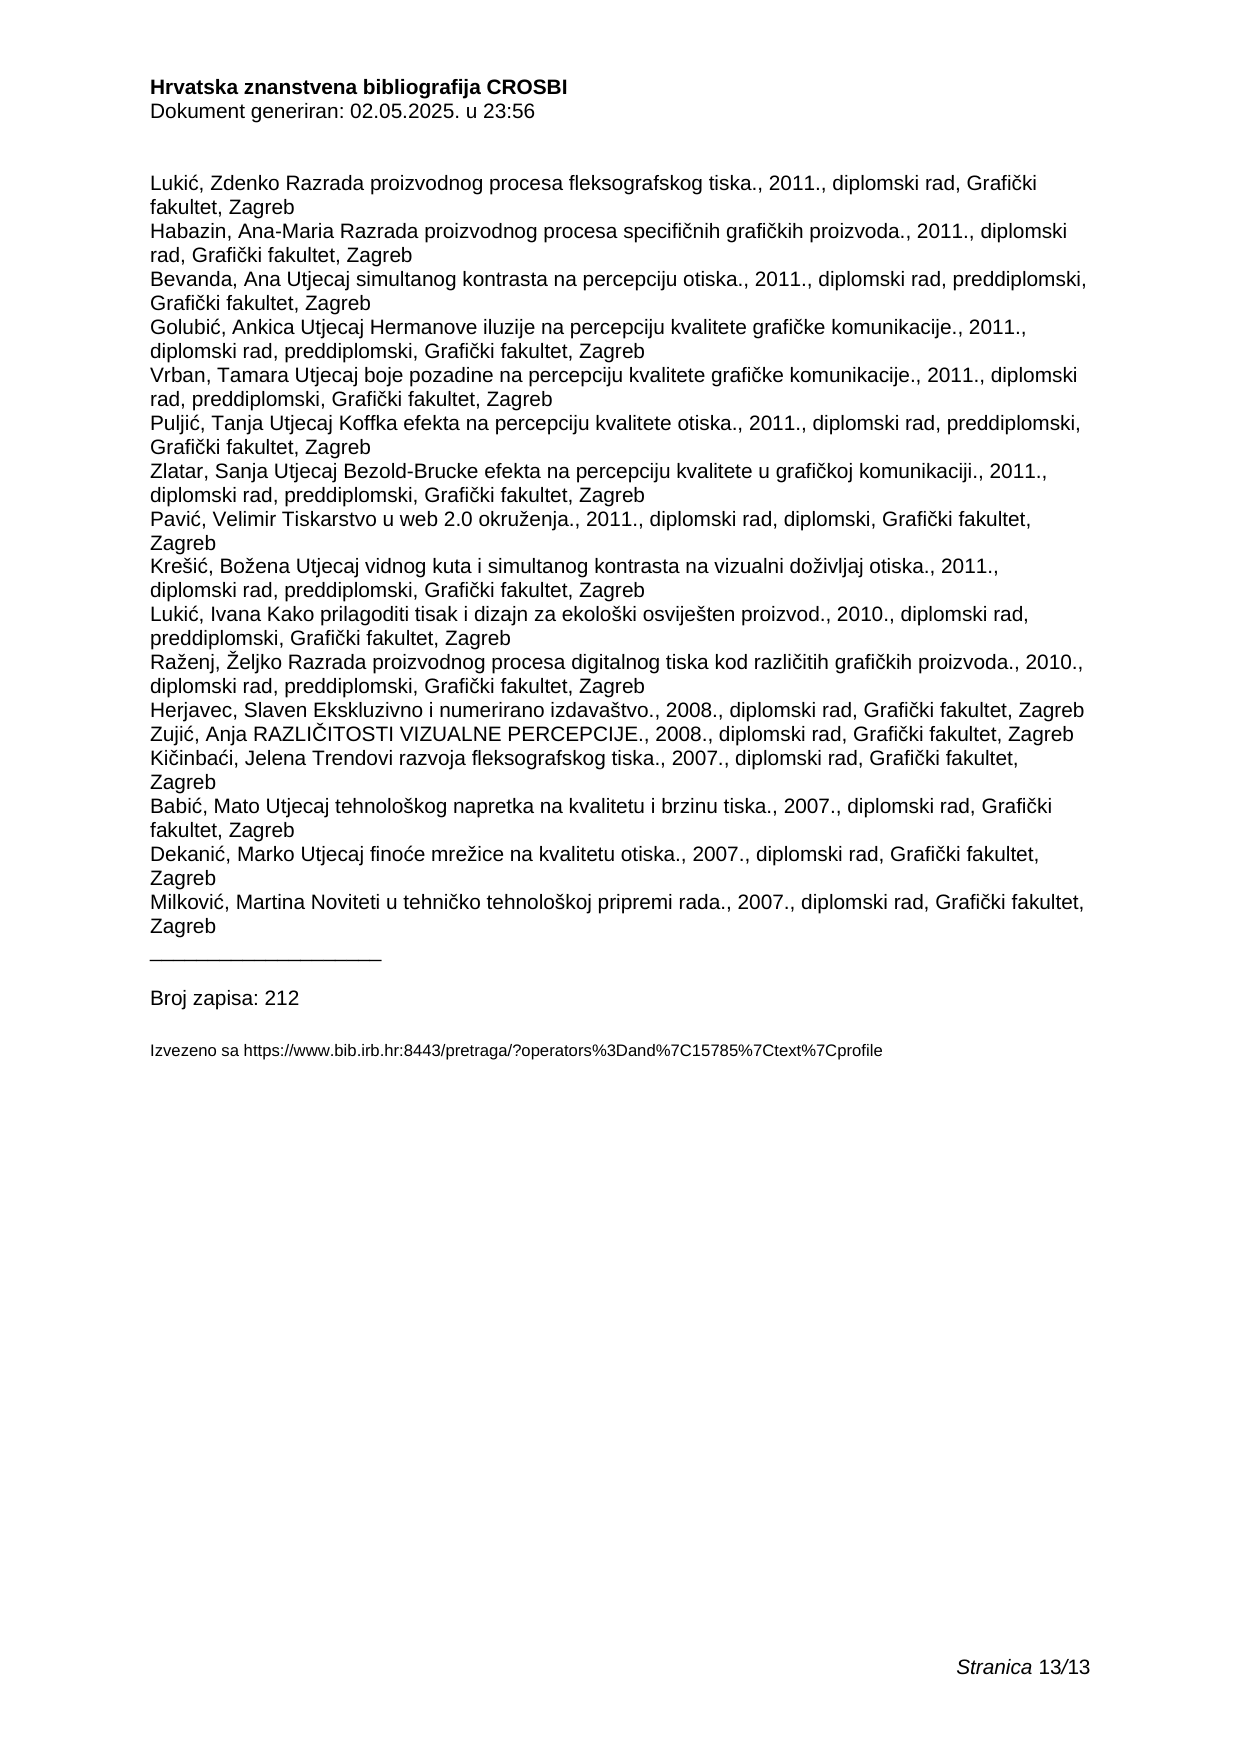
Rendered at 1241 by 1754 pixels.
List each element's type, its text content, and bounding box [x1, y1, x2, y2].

text Dekanić, Marko [150, 842, 1090, 890]
text Krešić, Božena [150, 554, 1090, 602]
text Izvezeno sa https://www.bib.irb.hr:8443/pretraga/?operators%3Dand%7C15785%7Ctext%7Cprofile [150, 1041, 1090, 1060]
text Bevanda, Ana [150, 267, 1090, 315]
text Lukić, Ivana [150, 602, 1090, 650]
text Broj zapisa: 212 [150, 986, 1090, 1009]
text Habazin, Ana-Maria [150, 219, 1090, 267]
text Vrban, Tamara [150, 363, 1090, 411]
text Herjavec, Slaven [150, 698, 1090, 722]
text Zujić, Anja [150, 722, 1090, 746]
text Milković, Martina [150, 890, 1090, 938]
text Zlatar, Sanja [150, 458, 1090, 506]
text Lukić, Zdenko [150, 171, 1090, 219]
text Babić, Mato [150, 794, 1090, 842]
text Pavić, Velimir [150, 506, 1090, 554]
text Raženj, Željko [150, 650, 1090, 698]
text Puljić, Tanja [150, 411, 1090, 458]
text Kičinbaći, Jelena [150, 746, 1090, 794]
text Golubić, Ankica [150, 315, 1090, 363]
text ____________________ [150, 938, 1090, 962]
